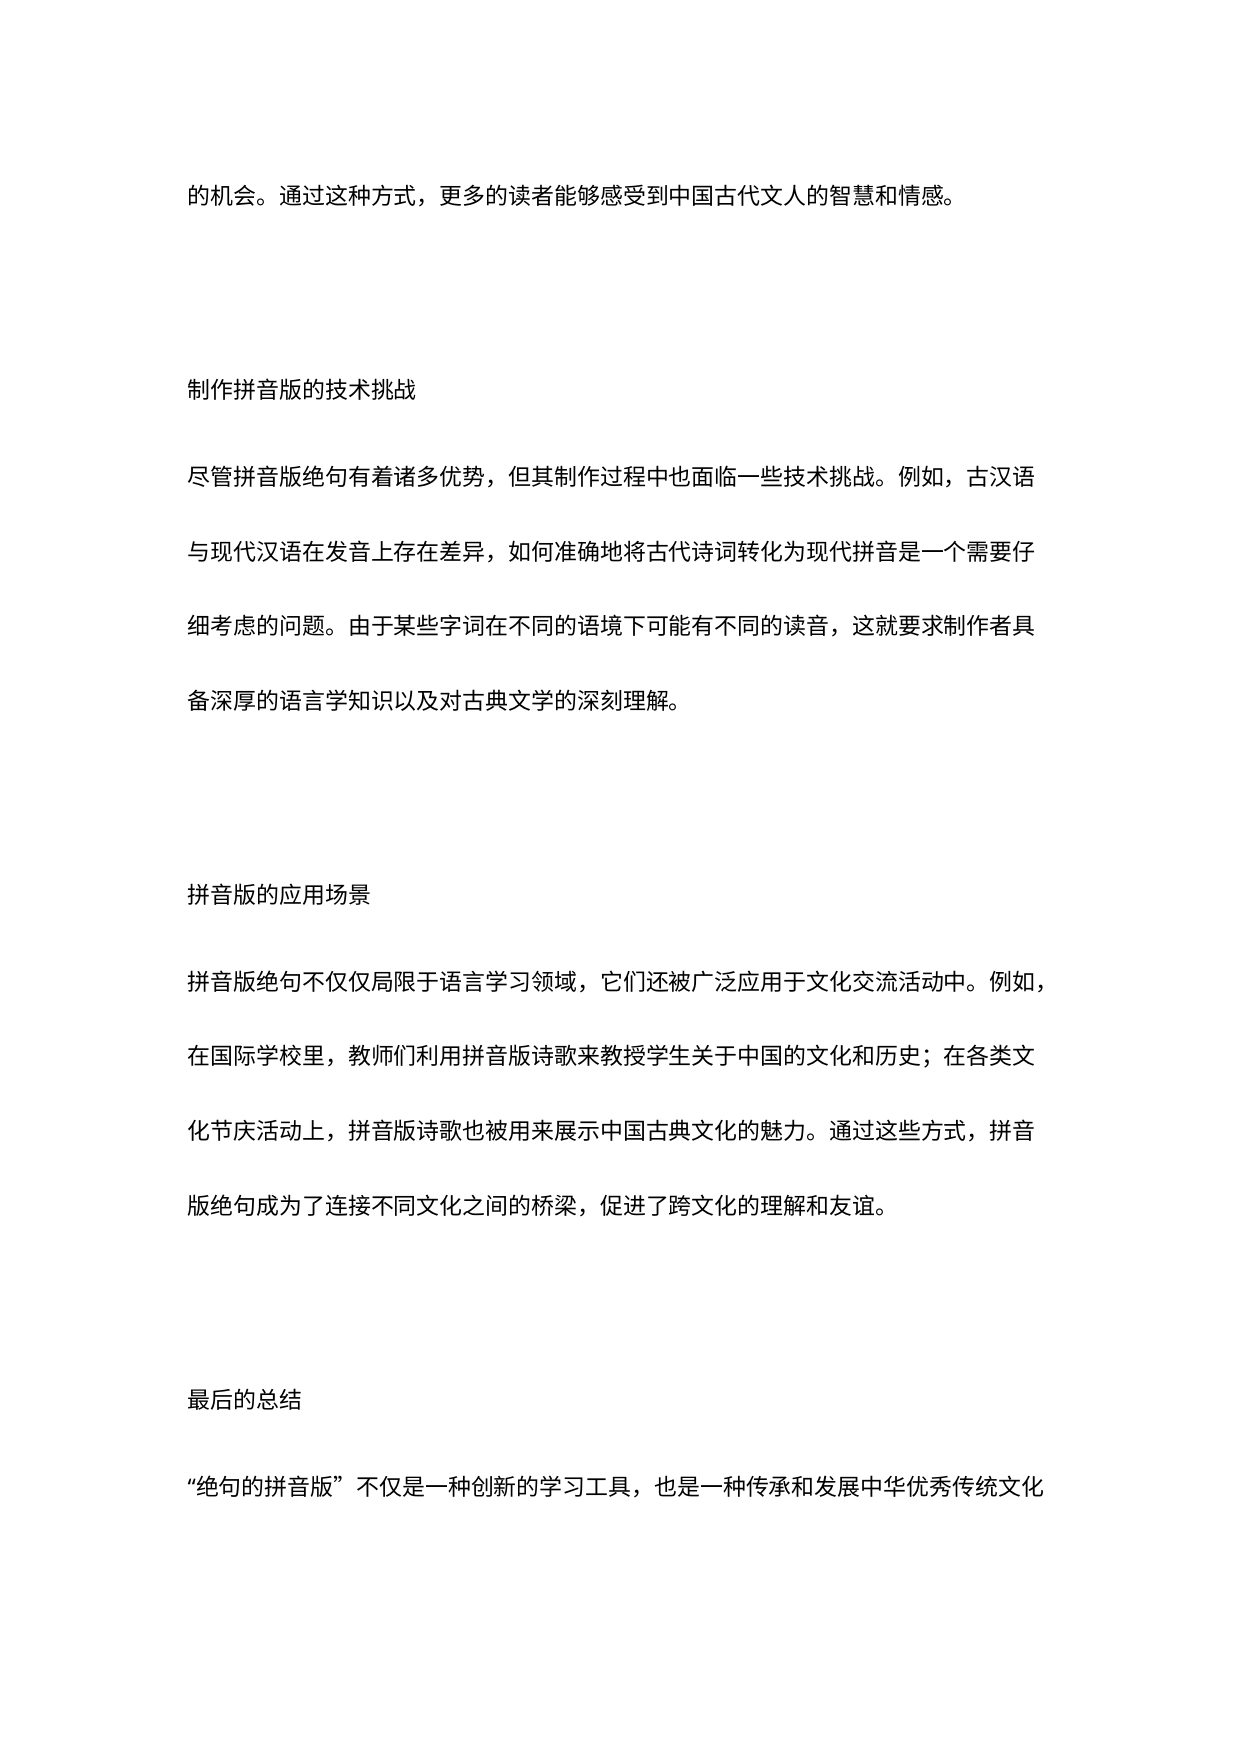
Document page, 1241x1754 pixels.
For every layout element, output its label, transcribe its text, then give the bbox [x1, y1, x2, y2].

text 制作拼音版的技术挑战 [187, 356, 1053, 421]
text 拼音版绝句不仅仅局限于语言学习领域，它们还被广泛应用于文化交流活动中。例如，在国际学校里，教师们利用拼音版诗歌来教授学生关于中国的文化和历史；在各类文化节庆活动上，拼音版诗歌也被用来展示中国古典文化的魅力。通过这些方式，拼音版绝句成为了连接不同文化之间的桥梁，促进了跨文化的理解和友谊。 [187, 948, 1053, 1237]
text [187, 1453, 1053, 1518]
text 最后的总结 [187, 1366, 1053, 1431]
text 拼音版的应用场景 [187, 861, 1053, 926]
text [187, 162, 1053, 227]
text 尽管拼音版绝句有着诸多优势，但其制作过程中也面临一些技术挑战。例如，古汉语与现代汉语在发音上存在差异，如何准确地将古代诗词转化为现代拼音是一个需要仔细考虑的问题。由于某些字词在不同的语境下可能有不同的读音，这就要求制作者具备深厚的语言学知识以及对古典文学的深刻理解。 [187, 443, 1053, 732]
